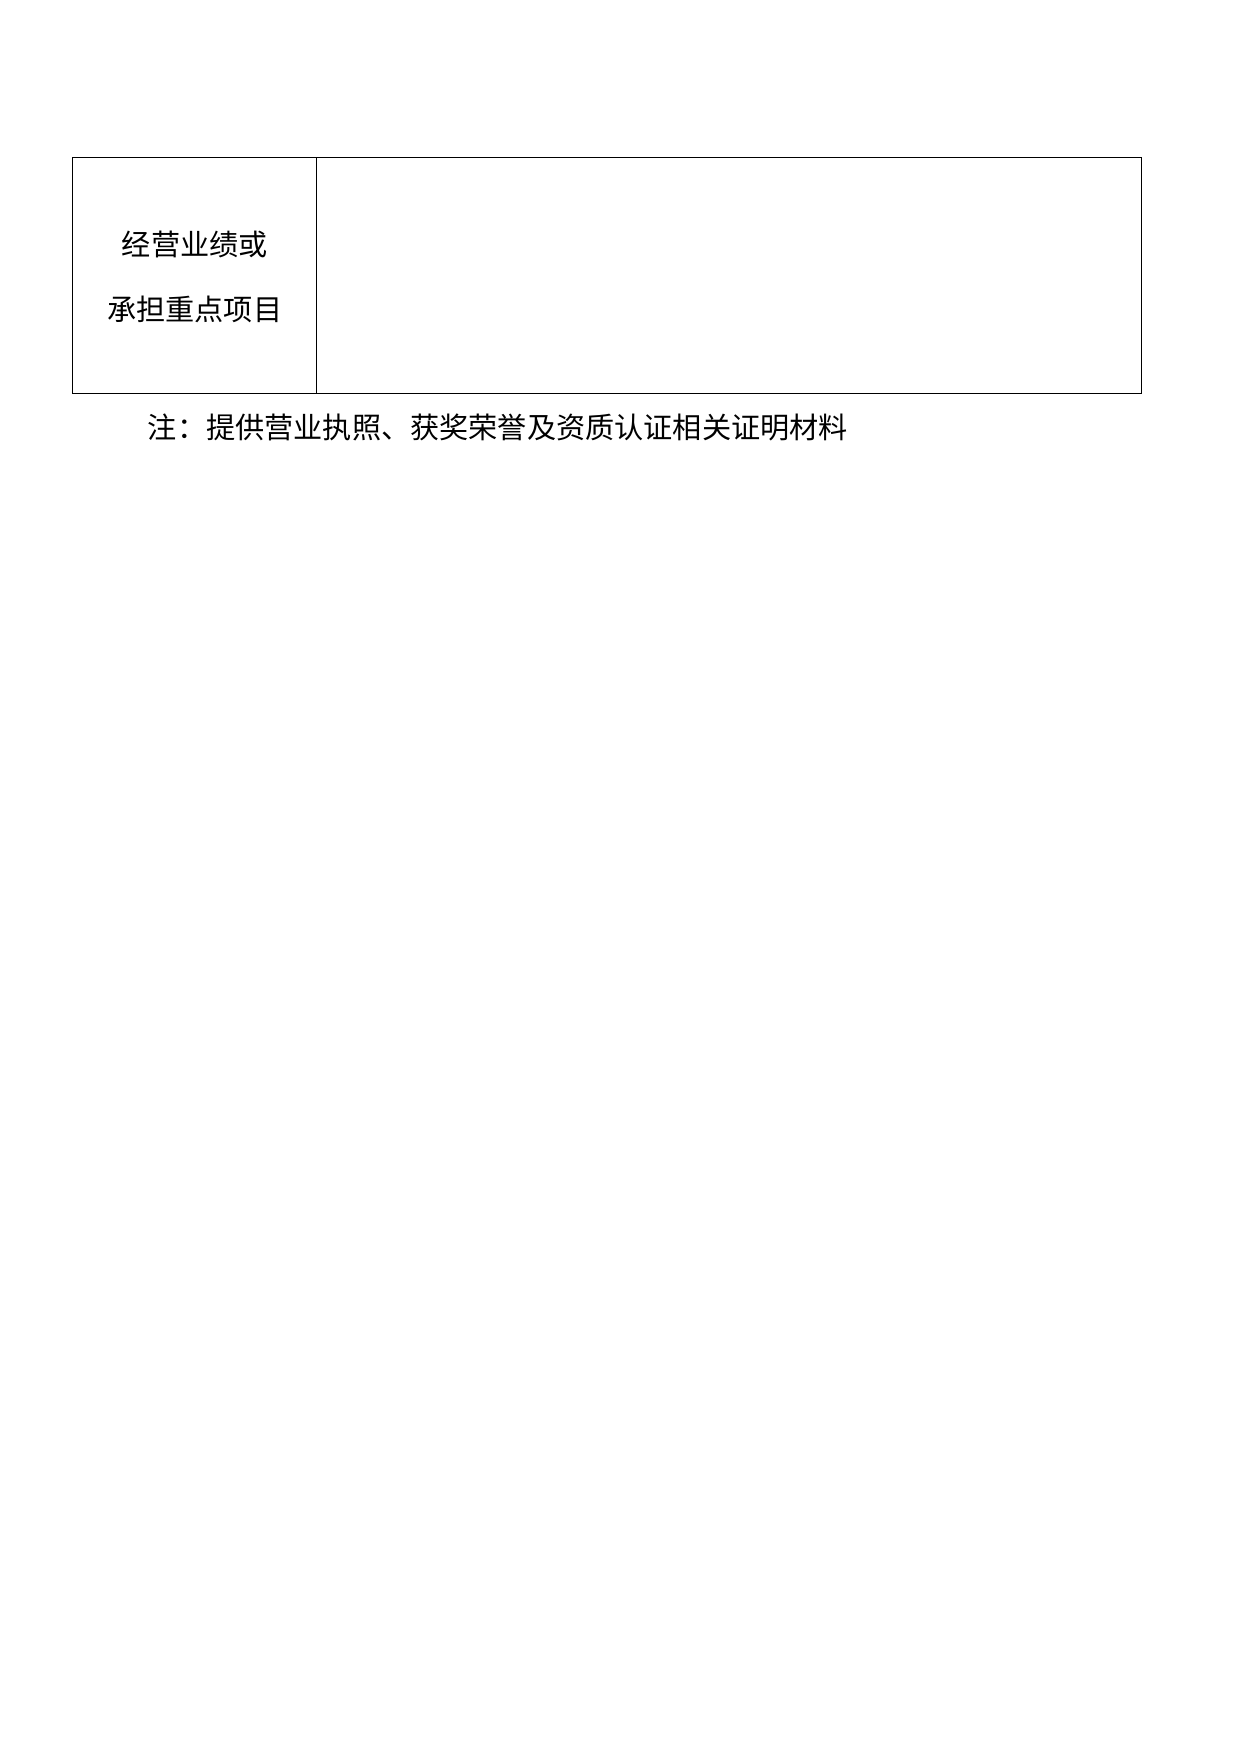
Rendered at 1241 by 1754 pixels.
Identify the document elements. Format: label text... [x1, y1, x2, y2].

table_cell [317, 158, 1141, 393]
table_cell 经营业绩或 承担重点项目 [73, 158, 316, 393]
text 注：提供营业执照、获奖荣誉及资质认证相关证明材料 [148, 394, 1092, 459]
